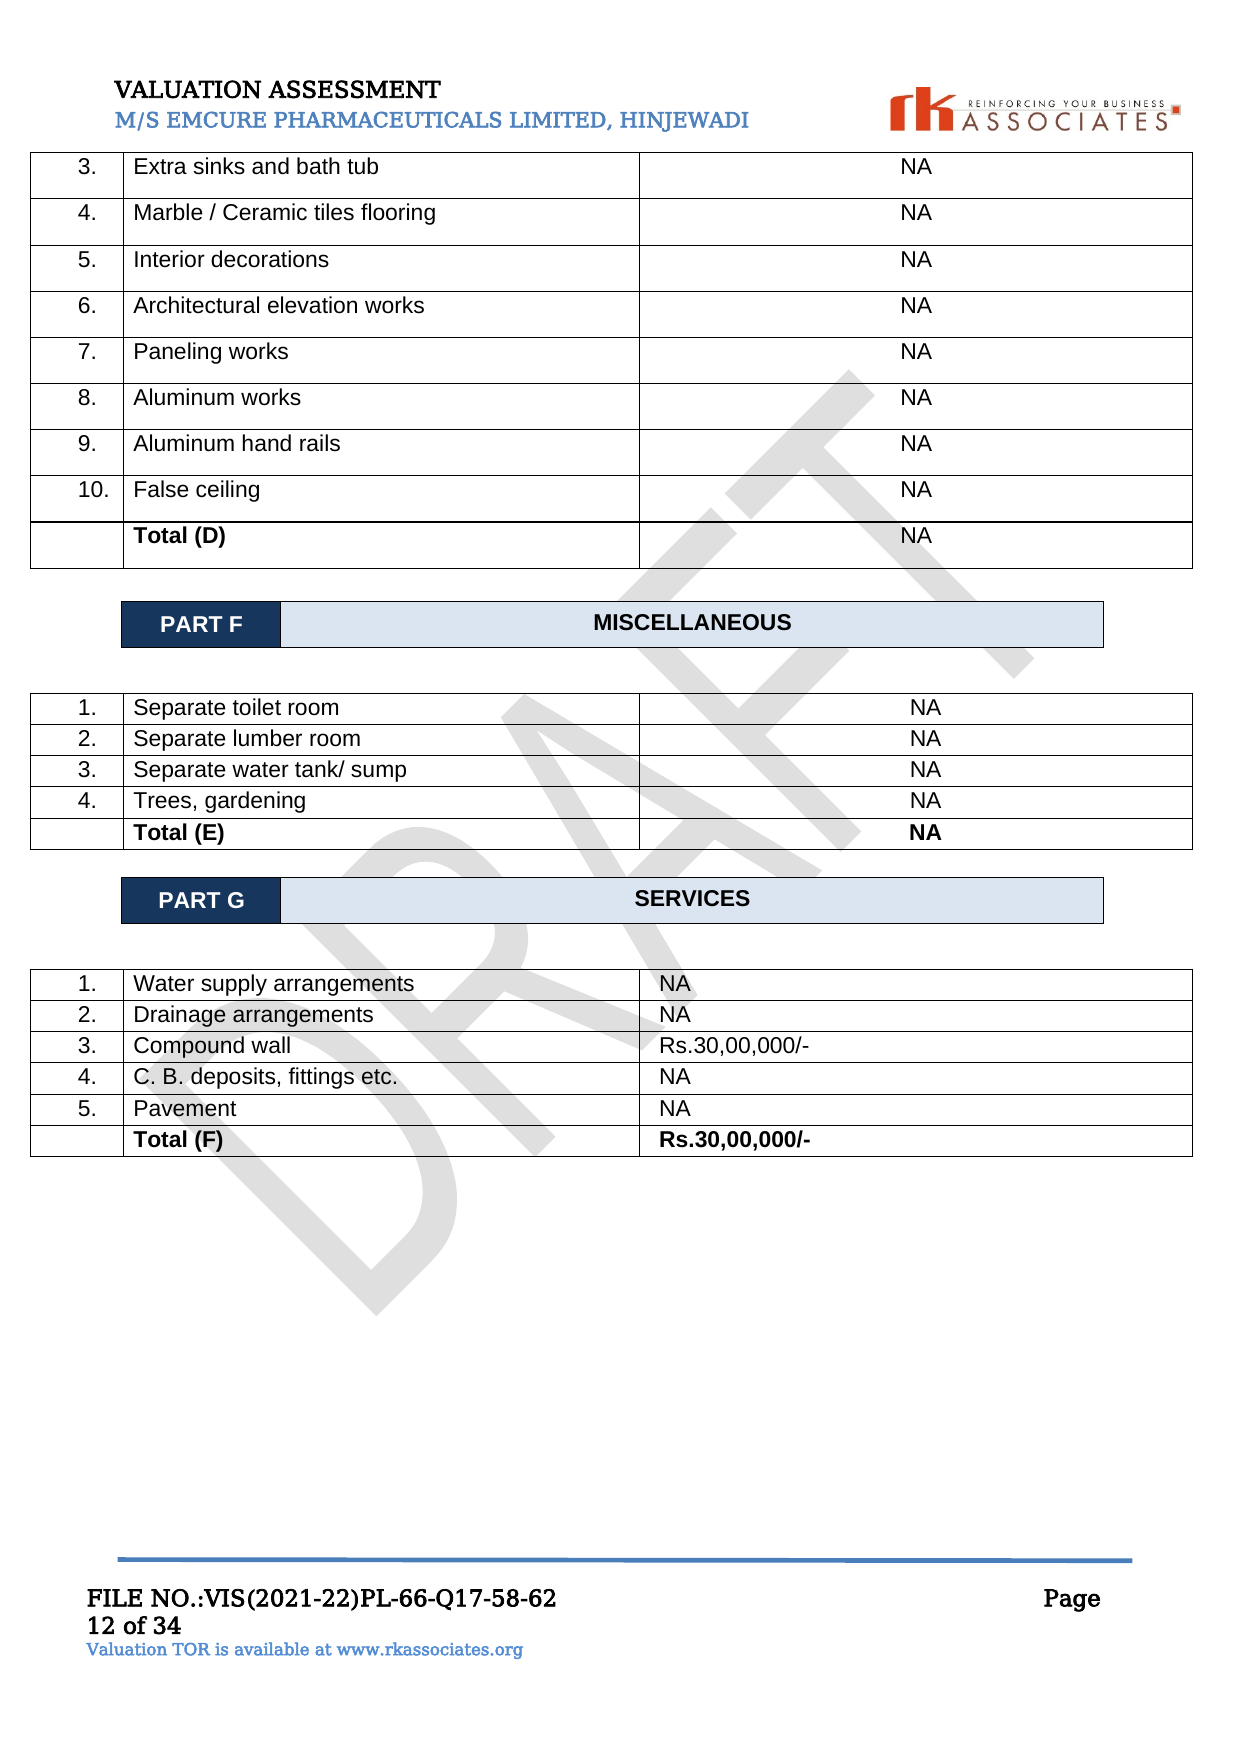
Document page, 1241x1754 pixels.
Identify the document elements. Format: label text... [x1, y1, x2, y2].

table_cell NA [640, 787, 1192, 817]
table_cell Separate lumber room [124, 725, 639, 755]
table_header Water supply arrangements [124, 970, 639, 1000]
table_header PART F [122, 602, 280, 647]
table_cell NA [640, 523, 1192, 567]
table_header SERVICES [281, 878, 1103, 923]
table_cell Paneling works [124, 338, 639, 383]
table_cell Compound wall [124, 1032, 639, 1062]
table_cell [31, 292, 123, 337]
table_cell NA [640, 476, 1192, 521]
table_cell Separate water tank/ sump [124, 756, 639, 786]
table_cell [31, 787, 123, 817]
table_cell NA [640, 338, 1192, 383]
table_cell [31, 246, 123, 291]
table_cell NA [640, 246, 1192, 291]
table_header NA [640, 970, 1192, 1000]
table_cell Marble / Ceramic tiles flooring [124, 199, 639, 244]
table_cell [31, 819, 123, 849]
table_cell NA [640, 384, 1192, 429]
table_cell Drainage arrangements [124, 1001, 639, 1031]
table_cell Total (D) [124, 523, 639, 567]
table_cell [31, 1032, 123, 1062]
table_cell NA [640, 292, 1192, 337]
picture [890, 87, 1181, 131]
table_cell [31, 523, 123, 567]
table_cell NA [640, 725, 1192, 755]
table_cell NA [640, 153, 1192, 198]
table_cell [31, 725, 123, 755]
table_cell False ceiling [124, 476, 639, 521]
table_cell Total (E) [124, 819, 639, 849]
table_cell [31, 199, 123, 244]
table_cell [31, 384, 123, 429]
table_header PART G [122, 878, 280, 923]
table_cell Rs.30,00,000/- [640, 1126, 1192, 1156]
table_cell Pavement [124, 1095, 639, 1125]
table_cell [31, 338, 123, 383]
table_cell [31, 756, 123, 786]
table_cell Rs.30,00,000/- [640, 1032, 1192, 1062]
table_cell NA [640, 1063, 1192, 1093]
table_cell [31, 1001, 123, 1031]
table_cell NA [640, 756, 1192, 786]
table_cell [31, 153, 123, 198]
table_cell C. B. deposits, fittings etc. [124, 1063, 639, 1093]
table_cell [31, 1095, 123, 1125]
table_cell Trees, gardening [124, 787, 639, 817]
table_cell [31, 476, 123, 521]
table_header [31, 970, 123, 1000]
table_cell NA [640, 819, 1192, 849]
table_cell [31, 1063, 123, 1093]
table_cell [31, 430, 123, 475]
table_header MISCELLANEOUS [281, 602, 1103, 647]
table_cell [31, 1126, 123, 1156]
table_header NA [640, 694, 1192, 724]
table_cell NA [640, 1001, 1192, 1031]
table_header [31, 694, 123, 724]
table_cell Extra sinks and bath tub [124, 153, 639, 198]
table_cell NA [640, 1095, 1192, 1125]
table_cell Total (F) [124, 1126, 639, 1156]
table_cell NA [640, 199, 1192, 244]
table_cell Architectural elevation works [124, 292, 639, 337]
table_cell Aluminum hand rails [124, 430, 639, 475]
table_cell Aluminum works [124, 384, 639, 429]
table_cell NA [640, 430, 1192, 475]
table_header Separate toilet room [124, 694, 639, 724]
table_cell Interior decorations [124, 246, 639, 291]
